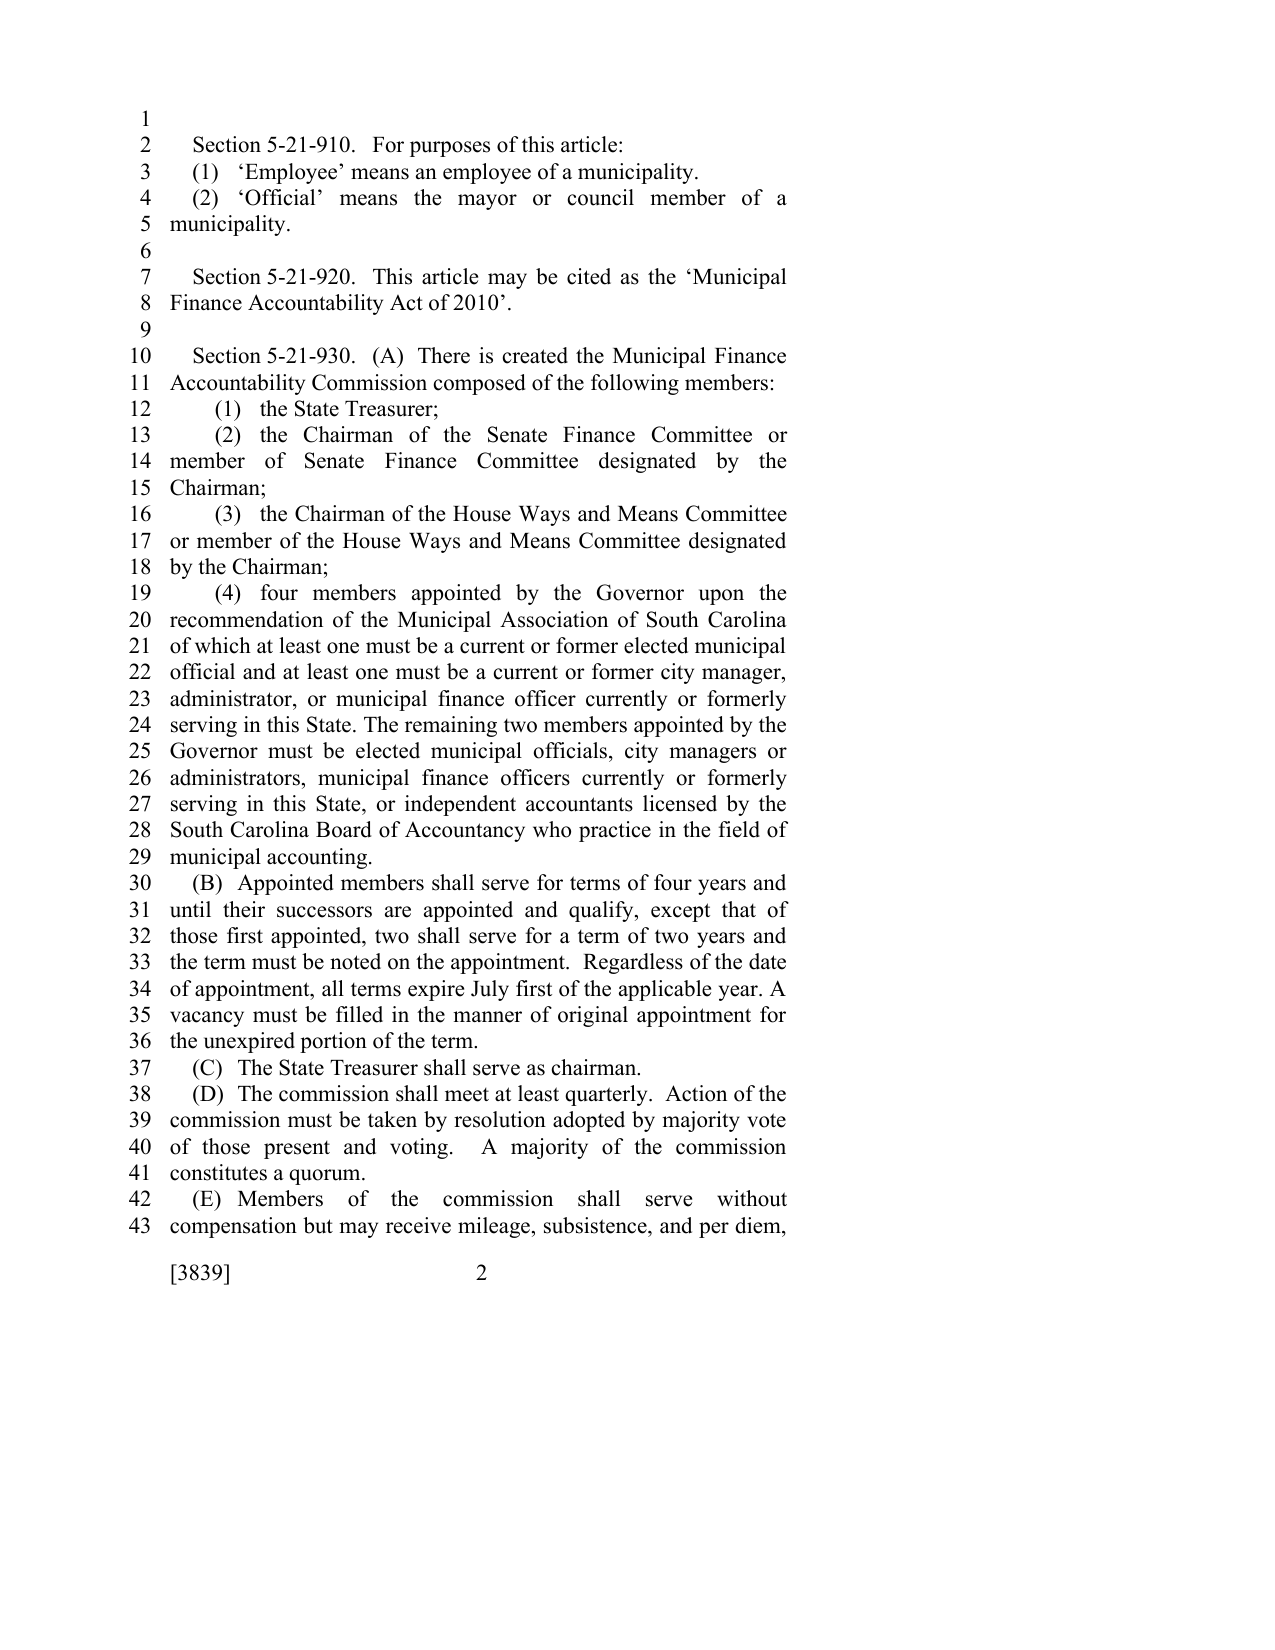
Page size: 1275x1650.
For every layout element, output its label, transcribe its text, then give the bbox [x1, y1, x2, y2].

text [169, 1186, 787, 1238]
text (C) The State Treasurer shall serve as chairman. [169, 1054, 787, 1080]
text (2) ‘Official’ means the mayor or council member of a municipality. [169, 184, 787, 237]
text (1) ‘Employee’ means an employee of a municipality. [169, 158, 787, 184]
text (2) the Chairman of the Senate Finance Committee or member of Senate Finance Committee designated by the Chairman; [169, 421, 787, 500]
text Section 5-21-920. This article may be cited as the ‘Municipal Finance Accountability Act of 2010’. [169, 263, 787, 316]
text (3) the Chairman of the House Ways and Means Committee or member of the House Ways and Means Committee designated by the Chairman; [169, 500, 787, 579]
text (1) the State Treasurer; [169, 395, 787, 421]
text Section 5-21-930. (A) There is created the Municipal Finance Accountability Commission composed of the following members: [169, 342, 787, 395]
text Section 5-21-910. For purposes of this article: [169, 131, 787, 158]
text (D) The commission shall meet at least quarterly. Action of the commission must be taken by resolution adopted by majority vote of those present and voting. A majority of the commission constitutes a quorum. [169, 1080, 787, 1186]
text (4) four members appointed by the Governor upon the recommendation of the Municipal Association of South Carolina of which at least one must be a current or former elected municipal official and at least one must be a current or former city manager, administrator, or municipal finance officer currently or formerly serving in this State. The remaining two members appointed by the Governor must be elected municipal officials, city managers or administrators, municipal finance officers currently or formerly serving in this State, or independent accountants licensed by the South Carolina Board of Accountancy who practice in the field of municipal accounting. [169, 579, 787, 869]
text (B) Appointed members shall serve for terms of four years and until their successors are appointed and qualify, except that of those first appointed, two shall serve for a term of two years and the term must be noted on the appointment. Regardless of the date of appointment, all terms expire July first of the applicable year. A vacancy must be filled in the manner of original appointment for the unexpired portion of the term. [169, 869, 787, 1054]
